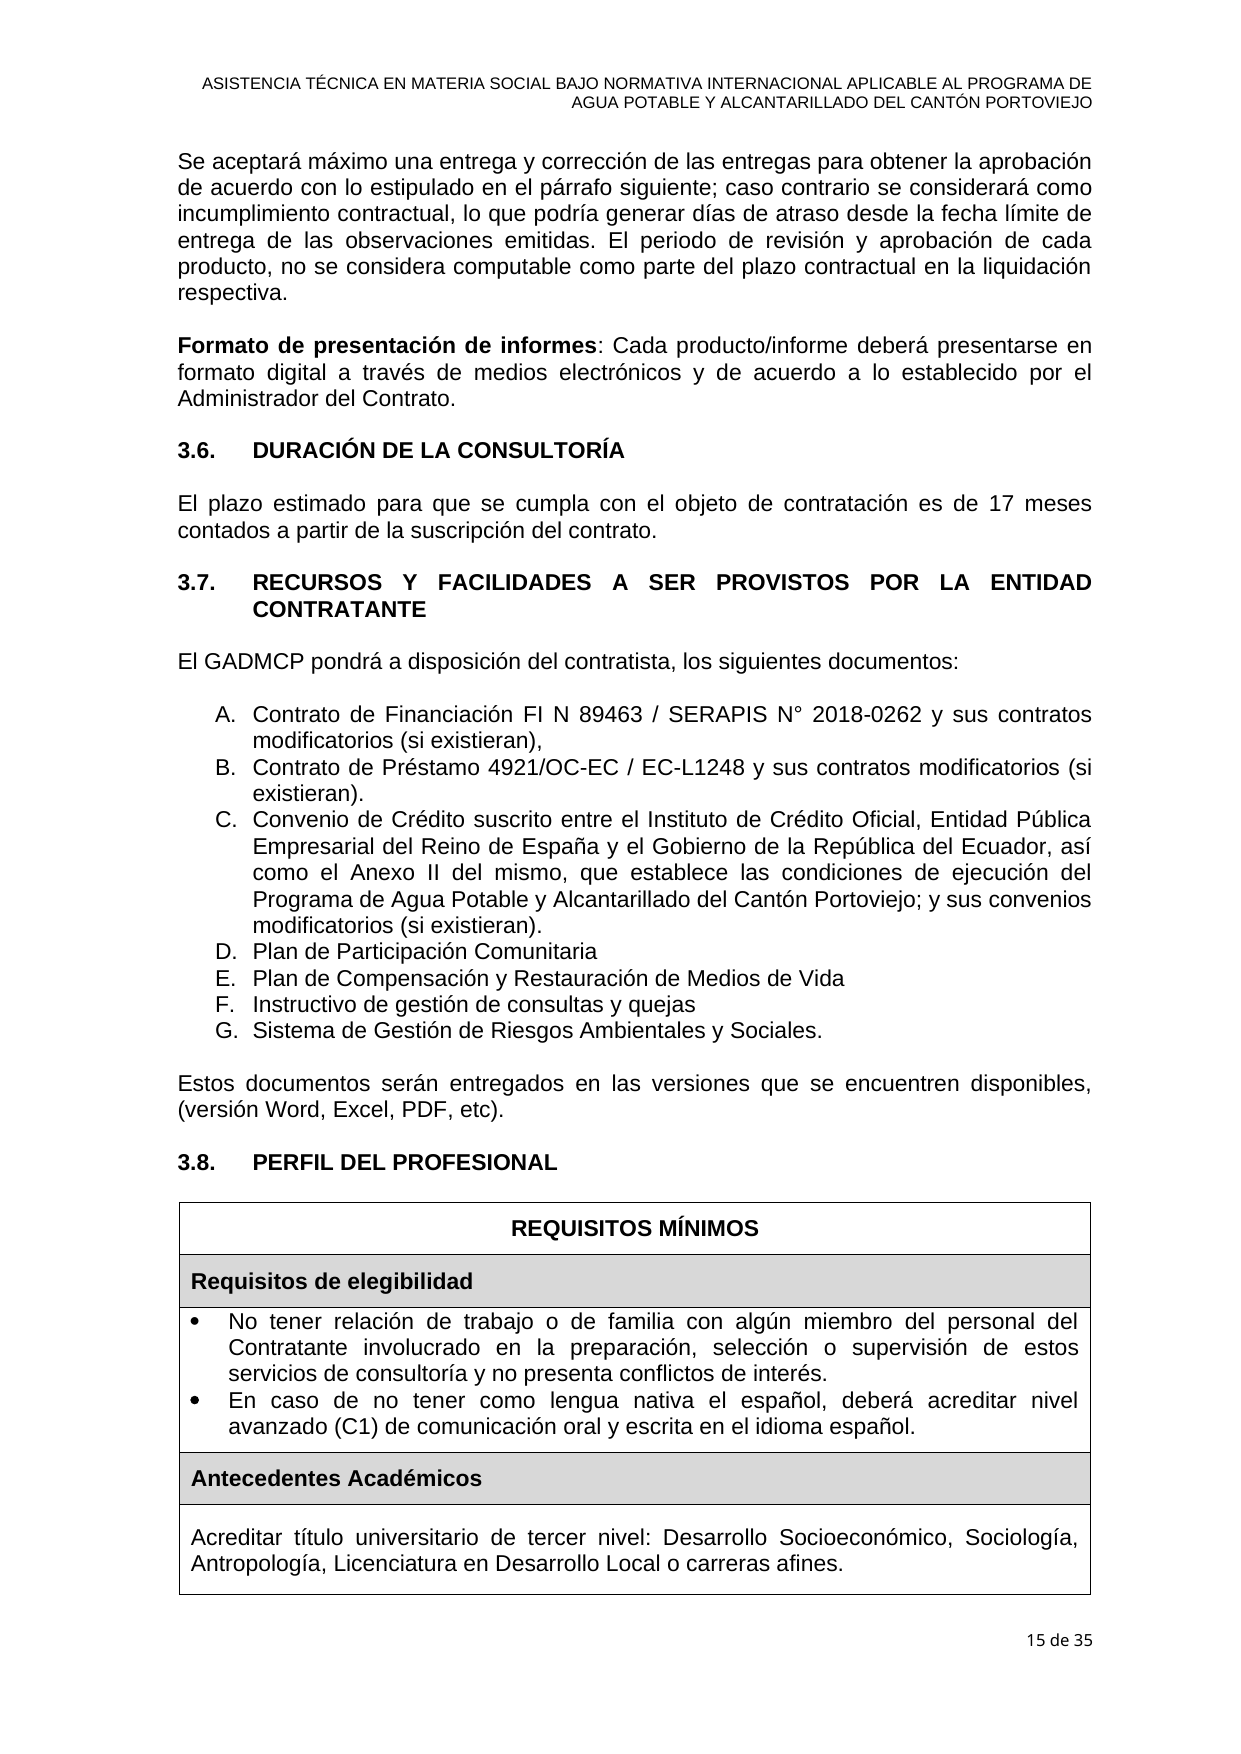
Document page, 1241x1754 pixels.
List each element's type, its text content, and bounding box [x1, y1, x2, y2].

list Contrato de Préstamo 4921/OC-EC / EC-L1248 y sus contratos modificatorios (si existieran). [215, 754, 1093, 806]
table_cell Requisitos de elegibilidad [180, 1255, 1090, 1307]
list Contrato de Financiación FI N 89463 / SERAPIS N° 2018-0262 y sus contratos modificatorios (si existieran), [215, 701, 1093, 754]
list Plan de Compensación y Restauración de Medios de Vida [215, 964, 1093, 991]
text Formato de presentación de informes: Cada producto/informe deberá presentarse en formato digital a través de medios electrónicos y de acuerdo a lo establecido por el Administrador del Contrato. [177, 332, 1093, 411]
text Se aceptará máximo una entrega y corrección de las entregas para obtener la aprobación de acuerdo con lo estipulado en el párrafo siguiente; caso contrario se considerará como incumplimiento contractual, lo que podría generar días de atraso desde la fecha límite de entrega de las observaciones emitidas. El periodo de revisión y aprobación de cada producto, no se considera computable como parte del plazo contractual en la liquidación respectiva. [177, 148, 1093, 306]
list PERFIL DEL PROFESIONAL [177, 1149, 1093, 1175]
table_cell Acreditar título universitario de tercer nivel: Desarrollo Socioeconómico, Sociología, Antropología, Licenciatura en Desarrollo Local o carreras afines. [180, 1505, 1090, 1594]
table_cell No tener relación de trabajo o de familia con algún miembro del personal del Contratante involucrado en la preparación, selección o supervisión de estos servicios de consultoría y no presenta conflictos de interés. En caso de no tener como lengua nativa el español, deberá acreditar nivel avanzado (C1) de comunicación oral y escrita en el idioma español. [180, 1308, 1090, 1452]
table_header REQUISITOS MÍNIMOS [180, 1203, 1090, 1254]
list Convenio de Crédito suscrito entre el Instituto de Crédito Oficial, Entidad Pública Empresarial del Reino de España y el Gobierno de la República del Ecuador, así como el Anexo II del mismo, que establece las condiciones de ejecución del Programa de Agua Potable y Alcantarillado del Cantón Portoviejo; y sus convenios modificatorios (si existieran). [215, 806, 1093, 938]
text Estos documentos serán entregados en las versiones que se encuentren disponibles, (versión Word, Excel, PDF, etc). [177, 1070, 1093, 1123]
list Plan de Participación Comunitaria [215, 938, 1093, 964]
list DURACIÓN DE LA CONSULTORÍA [177, 437, 1093, 464]
list Instructivo de gestión de consultas y quejas [215, 991, 1093, 1017]
table_cell Antecedentes Académicos [180, 1453, 1090, 1504]
list Sistema de Gestión de Riesgos Ambientales y Sociales. [215, 1017, 1093, 1044]
text El plazo estimado para que se cumpla con el objeto de contratación es de 17 meses contados a partir de la suscripción del contrato. [177, 490, 1093, 543]
list RECURSOS Y FACILIDADES A SER PROVISTOS POR LA ENTIDAD CONTRATANTE [177, 569, 1093, 622]
text El GADMCP pondrá a disposición del contratista, los siguientes documentos: [177, 648, 1093, 675]
